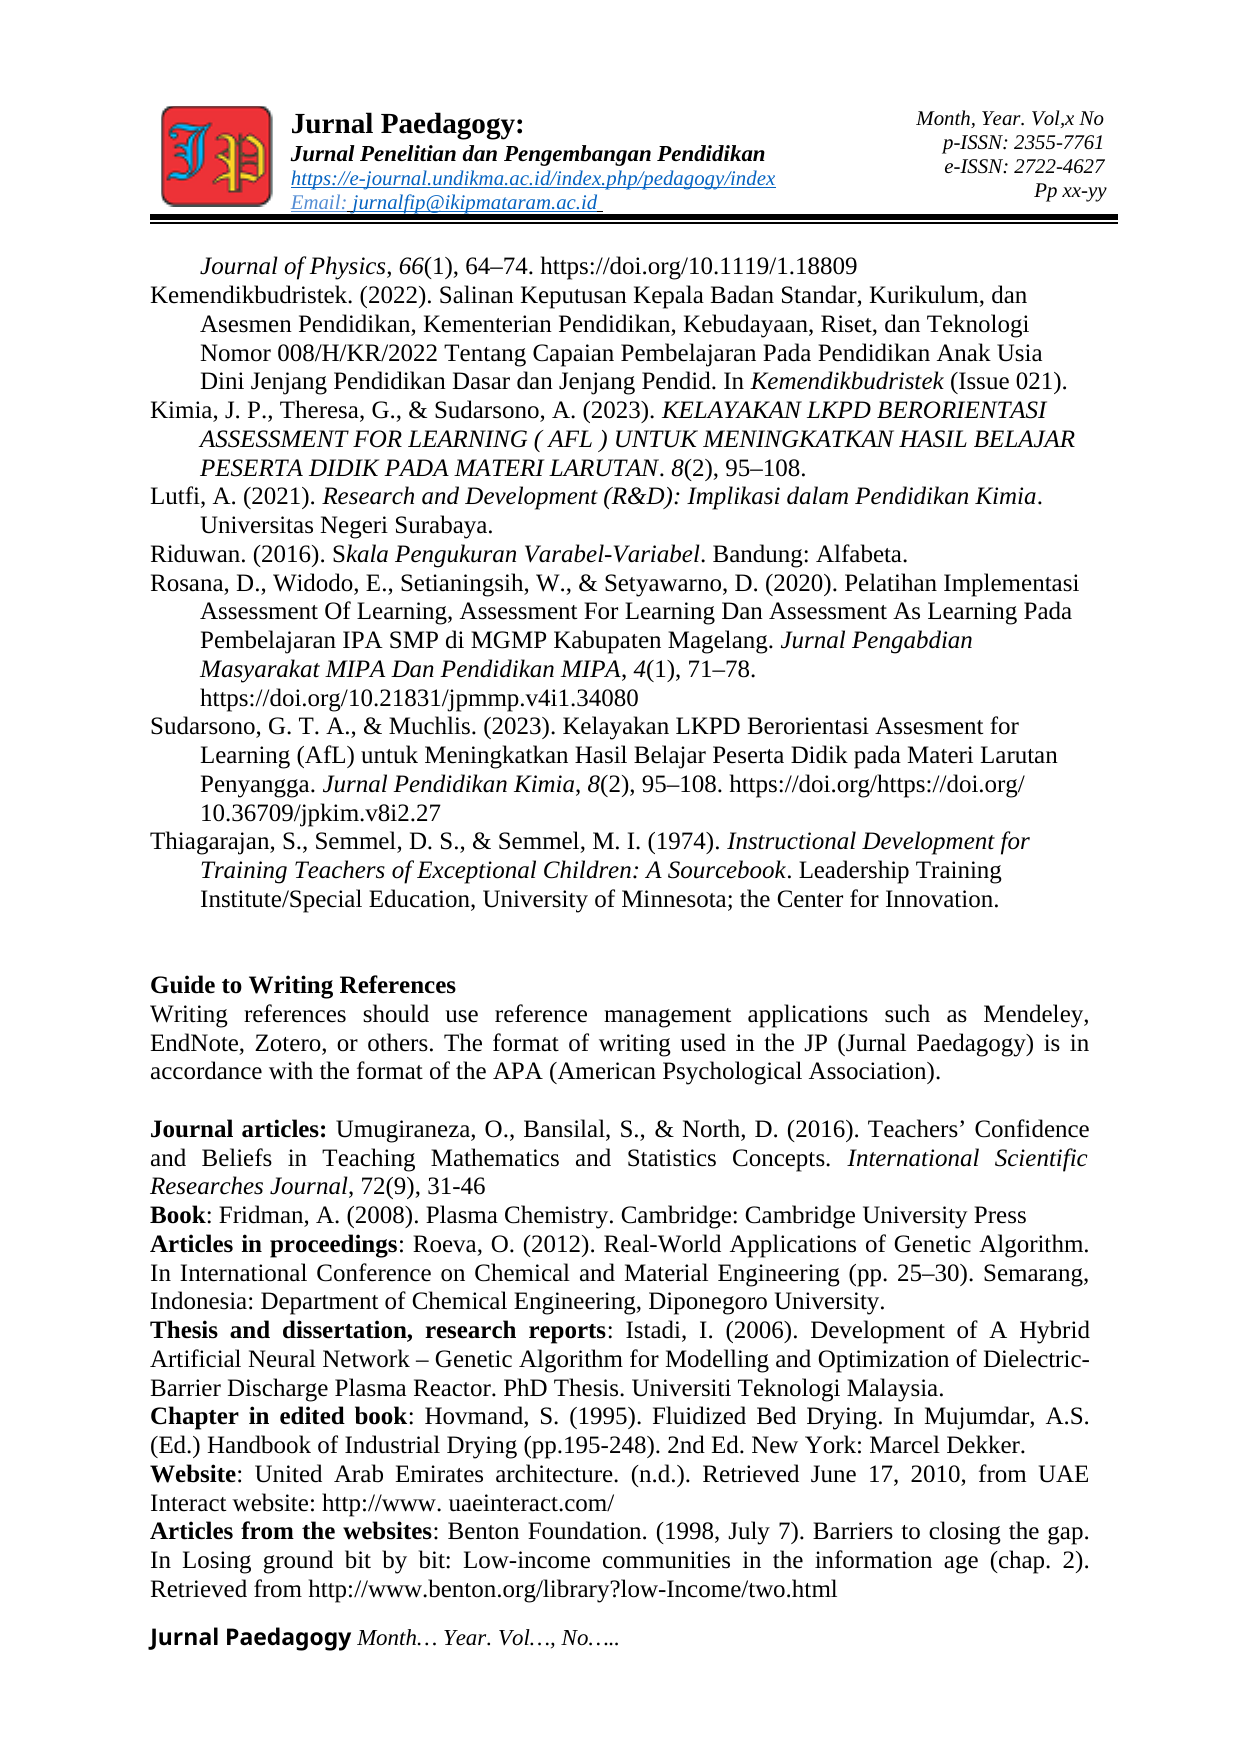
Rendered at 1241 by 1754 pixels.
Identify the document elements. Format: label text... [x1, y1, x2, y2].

text Rosana, D., Widodo, E., Setianingsih, W., & Setyawarno, D. (2020). Pelatihan Implementasi Assessment Of Learning, Assessment For Learning Dan Assessment As Learning Pada Pembelajaran IPA SMP di MGMP Kabupaten Magelang. Jurnal Pengabdian Masyarakat MIPA Dan Pendidikan MIPA, 4(1), 71–78. https://doi.org/10.21831/jpmmp.v4i1.34080 [150, 568, 1090, 711]
text Thiagarajan, S., Semmel, D. S., & Semmel, M. I. (1974). Instructional Development for Training Teachers of Exceptional Children: A Sourcebook. Leadership Training Institute/Special Education, University of Minnesota; the Center for Innovation. [150, 826, 1090, 913]
text Thesis and dissertation, research reports: Istadi, I. (2006). Development of A Hybrid Artificial Neural Network – Genetic Algorithm for Modelling and Optimization of Dielectric-Barrier Discharge Plasma Reactor. PhD Thesis. Universiti Teknologi Malaysia. [150, 1315, 1091, 1401]
picture [161, 106, 273, 207]
text Riduwan. (2016). Skala Pengukuran Varabel-Variabel. Bandung: Alfabeta. [150, 539, 1090, 568]
text Kimia, J. P., Theresa, G., & Sudarsono, A. (2023). KELAYAKAN LKPD BERORIENTASI ASSESSMENT FOR LEARNING ( AFL ) UNTUK MENINGKATKAN HASIL BELAJAR PESERTA DIDIK PADA MATERI LARUTAN. 8(2), 95–108. [150, 395, 1090, 481]
text Chapter in edited book: Hovmand, S. (1995). Fluidized Bed Drying. In Mujumdar, A.S. (Ed.) Handbook of Industrial Drying (pp.195-248). 2nd Ed. New York: Marcel Dekker. [150, 1401, 1091, 1459]
text Website: United Arab Emirates architecture. (n.d.). Retrieved June 17, 2010, from UAE Interact website: http://www. uaeinteract.com/ [150, 1459, 1091, 1516]
text Writing references should use reference management applications such as Mendeley, EndNote, Zotero, or others. The format of writing used in the JP (Jurnal Paedagogy) is in accordance with the format of the APA (American Psychological Association). [150, 999, 1091, 1085]
text Journal articles: Umugiraneza, O., Bansilal, S., & North, D. (2016). Teachers’ Confidence and Beliefs in Teaching Mathematics and Statistics Concepts. International Scientific Researches Journal, 72(9), 31-46 [150, 1114, 1090, 1200]
text Sudarsono, G. T. A., & Muchlis. (2023). Kelayakan LKPD Berorientasi Assesment for Learning (AfL) untuk Meningkatkan Hasil Belajar Peserta Didik pada Materi Larutan Penyangga. Jurnal Pendidikan Kimia, 8(2), 95–108. https://doi.org/https://doi.org/ 10.36709/jpkim.v8i2.27 [150, 711, 1090, 826]
text Guide to Writing References [150, 970, 1091, 999]
text Book: Fridman, A. (2008). Plasma Chemistry. Cambridge: Cambridge University Press [150, 1200, 1091, 1229]
text Articles from the websites: Benton Foundation. (1998, July 7). Barriers to closing the gap. In Losing ground bit by bit: Low-income communities in the information age (chap. 2). Retrieved from http://www.benton.org/library?low-Income/two.html [150, 1516, 1091, 1603]
text Lutfi, A. (2021). Research and Development (R&D): Implikasi dalam Pendidikan Kimia. Universitas Negeri Surabaya. [150, 481, 1090, 539]
text Articles in proceedings: Roeva, O. (2012). Real-World Applications of Genetic Algorithm. In International Conference on Chemical and Material Engineering (pp. 25–30). Semarang, Indonesia: Department of Chemical Engineering, Diponegoro University. [150, 1229, 1091, 1315]
text Kemendikbudristek. (2022). Salinan Keputusan Kepala Badan Standar, Kurikulum, dan Asesmen Pendidikan, Kementerian Pendidikan, Kebudayaan, Riset, dan Teknologi Nomor 008/H/KR/2022 Tentang Capaian Pembelajaran Pada Pendidikan Anak Usia Dini Jenjang Pendidikan Dasar dan Jenjang Pendid. In Kemendikbudristek (Issue 021). [150, 280, 1090, 395]
